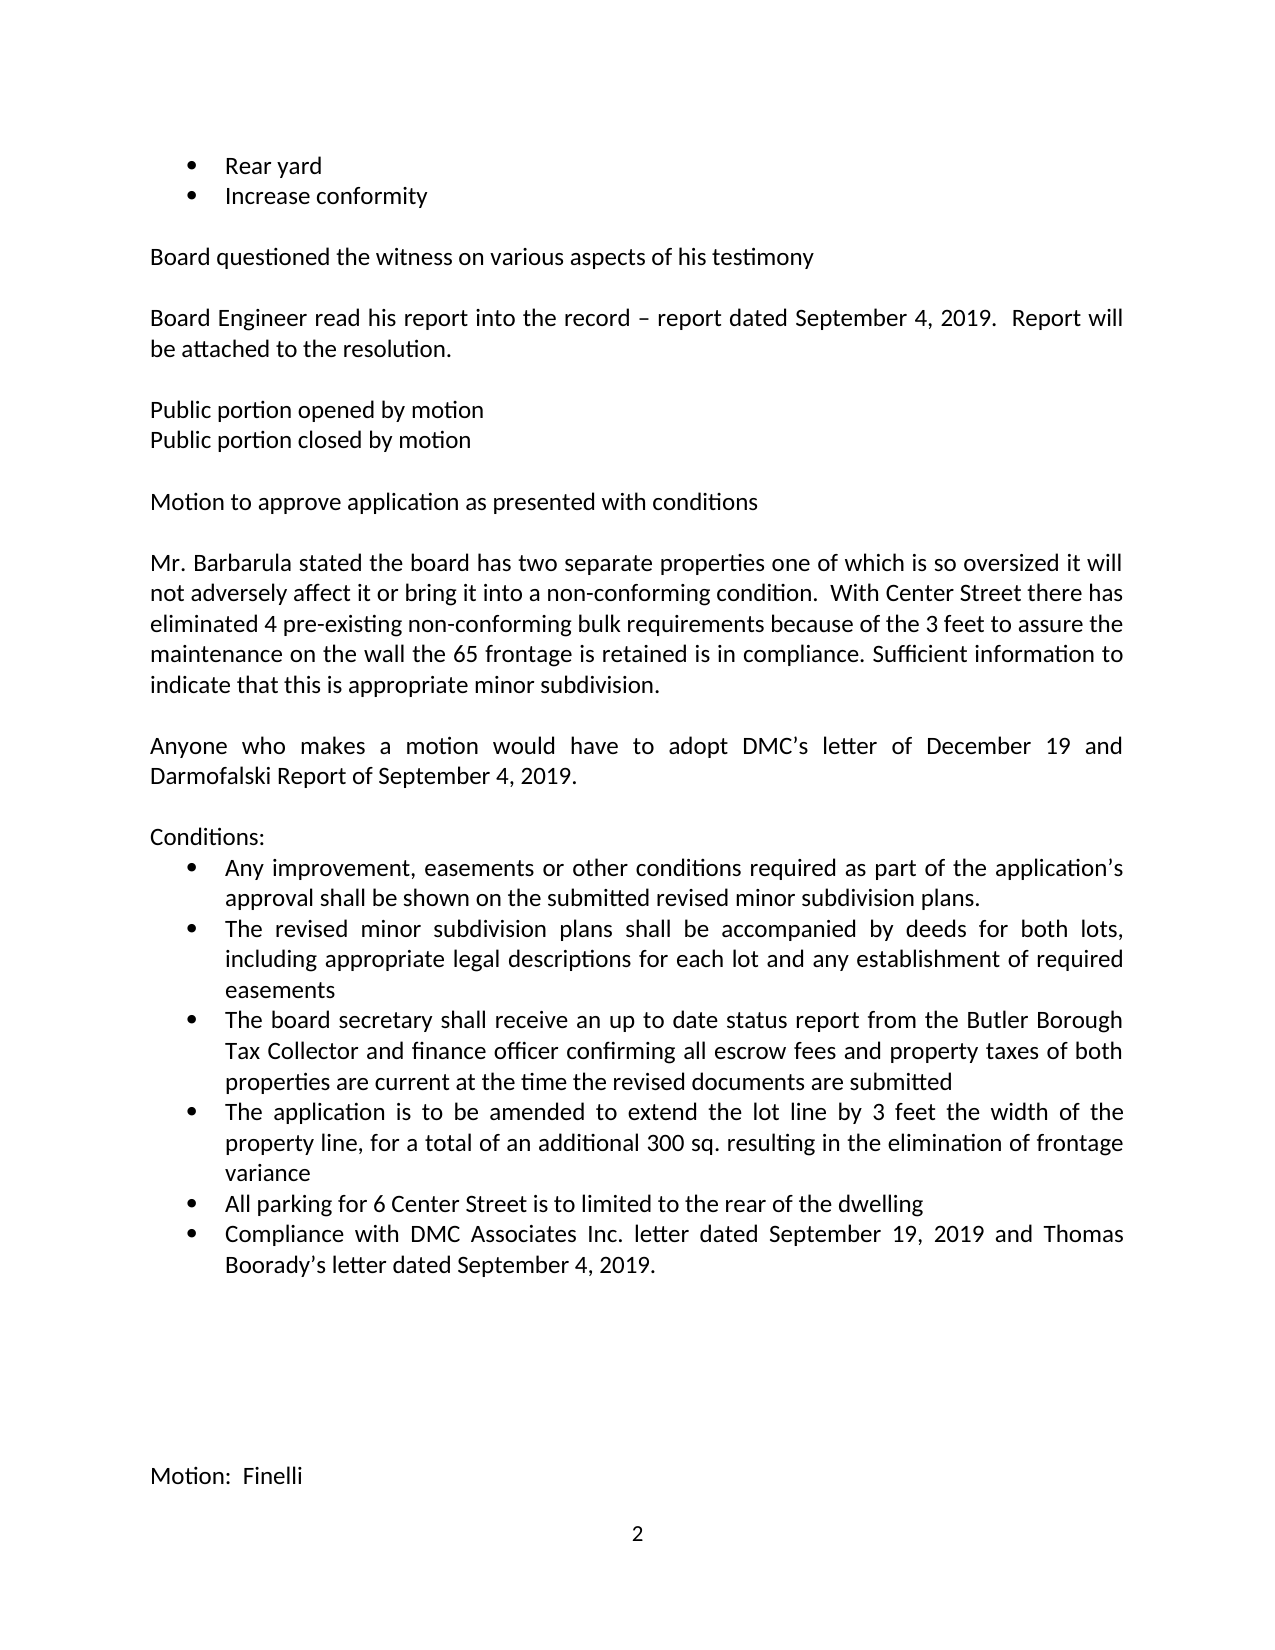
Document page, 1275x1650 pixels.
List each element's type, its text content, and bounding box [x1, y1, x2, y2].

list The board secretary shall receive an up to date status report from the Butler Borough Tax Collector and finance officer confirming all escrow fees and property taxes of both properties are current at the time the revised documents are submitted [187, 1004, 1125, 1096]
list All parking for 6 Center Street is to limited to the rear of the dwelling [187, 1188, 1125, 1218]
list Compliance with DMC Associates Inc. letter dated September 19, 2019 and Thomas Boorady’s letter dated September 4, 2019. [187, 1218, 1125, 1279]
text Board Engineer read his report into the record – report dated September 4, 2019. Report will be attached to the resolution. [150, 303, 1125, 364]
text Anyone who makes a motion would have to adopt DMC’s letter of December 19 and Darmofalski Report of September 4, 2019. [150, 730, 1125, 791]
text Mr. Barbarula stated the board has two separate properties one of which is so oversized it will not adversely affect it or bring it into a non-conforming condition. With Center Street there has eliminated 4 pre-existing non-conforming bulk requirements because of the 3 feet to assure the maintenance on the wall the 65 frontage is retained is in compliance. Sufficient information to indicate that this is appropriate minor subdivision. [150, 547, 1125, 699]
text Motion to approve application as presented with conditions [150, 486, 1125, 516]
list Rear yard [187, 150, 1125, 181]
list Any improvement, easements or other conditions required as part of the application’s approval shall be shown on the submitted revised minor subdivision plans. [187, 852, 1125, 913]
list The application is to be amended to extend the lot line by 3 feet the width of the property line, for a total of an additional 300 sq. resulting in the elimination of frontage variance [187, 1096, 1125, 1188]
list The revised minor subdivision plans shall be accompanied by deeds for both lots, including appropriate legal descriptions for each lot and any establishment of required easements [187, 913, 1125, 1004]
text Public portion closed by motion [150, 425, 1125, 455]
text Motion: Finelli [150, 1460, 1125, 1490]
text Conditions: [150, 821, 1125, 852]
list Increase conformity [187, 181, 1125, 211]
text Board questioned the witness on various aspects of his testimony [150, 242, 1125, 272]
text Public portion opened by motion [150, 394, 1125, 425]
